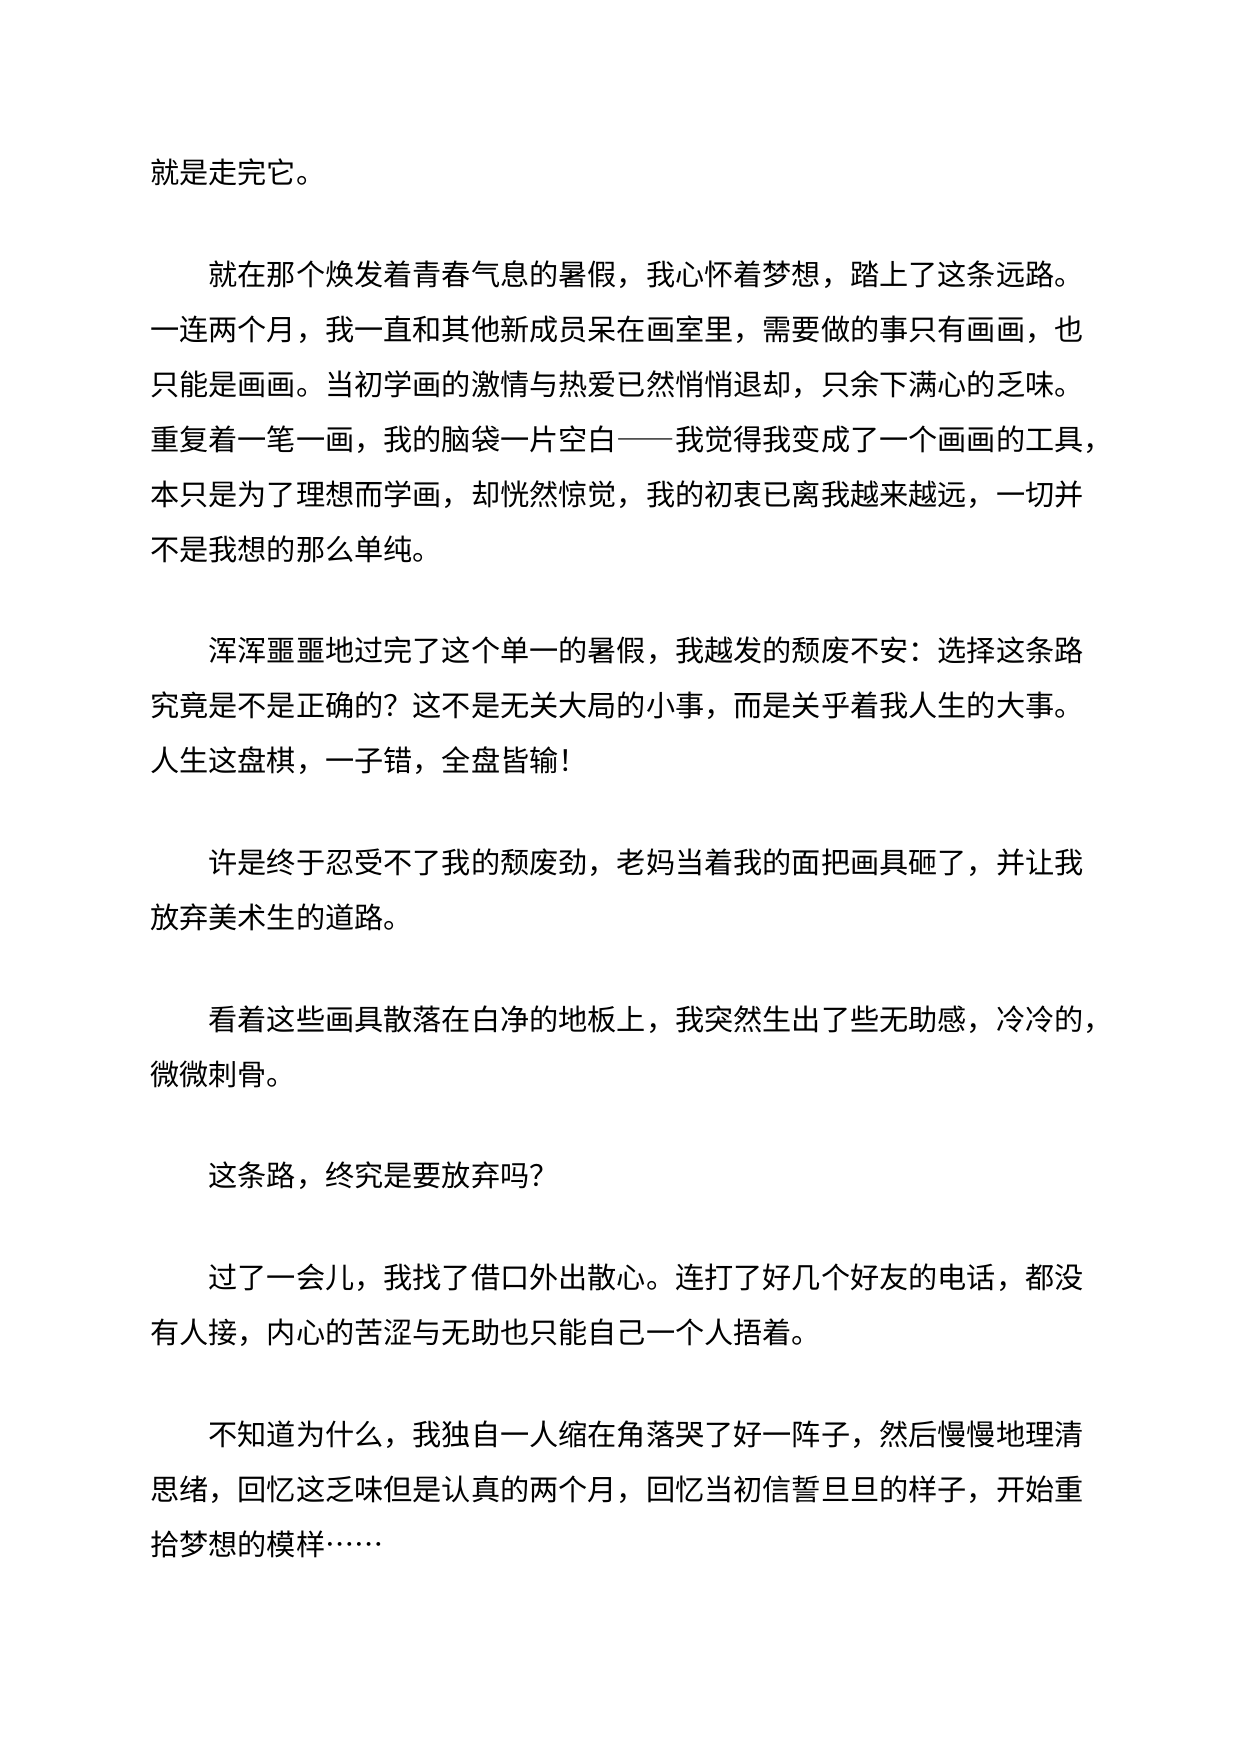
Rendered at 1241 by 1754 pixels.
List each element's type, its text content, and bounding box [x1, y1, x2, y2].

text 就在那个焕发着青春气息的暑假，我心怀着梦想，踏上了这条远路。一连两个月，我一直和其他新成员呆在画室里，需要做的事只有画画，也只能是画画。当初学画的激情与热爱已然悄悄退却，只余下满心的乏味。重复着一笔一画，我的脑袋一片空白——我觉得我变成了一个画画的工具，本只是为了理想而学画，却恍然惊觉，我的初衷已离我越来越远，一切并不是我想的那么单纯。 [150, 252, 1090, 568]
text 看着这些画具散落在白净的地板上，我突然生出了些无助感，冷冷的，微微刺骨。 [150, 996, 1090, 1093]
text 这条路，终究是要放弃吗？ [150, 1153, 1090, 1195]
text 不知道为什么，我独自一人缩在角落哭了好一阵子，然后慢慢地理清思绪，回忆这乏味但是认真的两个月，回忆当初信誓旦旦的样子，开始重拾梦想的模样…… [150, 1411, 1090, 1563]
text 浑浑噩噩地过完了这个单一的暑假，我越发的颓废不安：选择这条路究竟是不是正确的？这不是无关大局的小事，而是关乎着我人生的大事。人生这盘棋，一子错，全盘皆输！ [150, 628, 1090, 780]
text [150, 150, 1090, 192]
text 许是终于忍受不了我的颓废劲，老妈当着我的面把画具砸了，并让我放弃美术生的道路。 [150, 839, 1090, 937]
text 过了一会儿，我找了借口外出散心。连打了好几个好友的电话，都没有人接，内心的苦涩与无助也只能自己一个人捂着。 [150, 1255, 1090, 1352]
